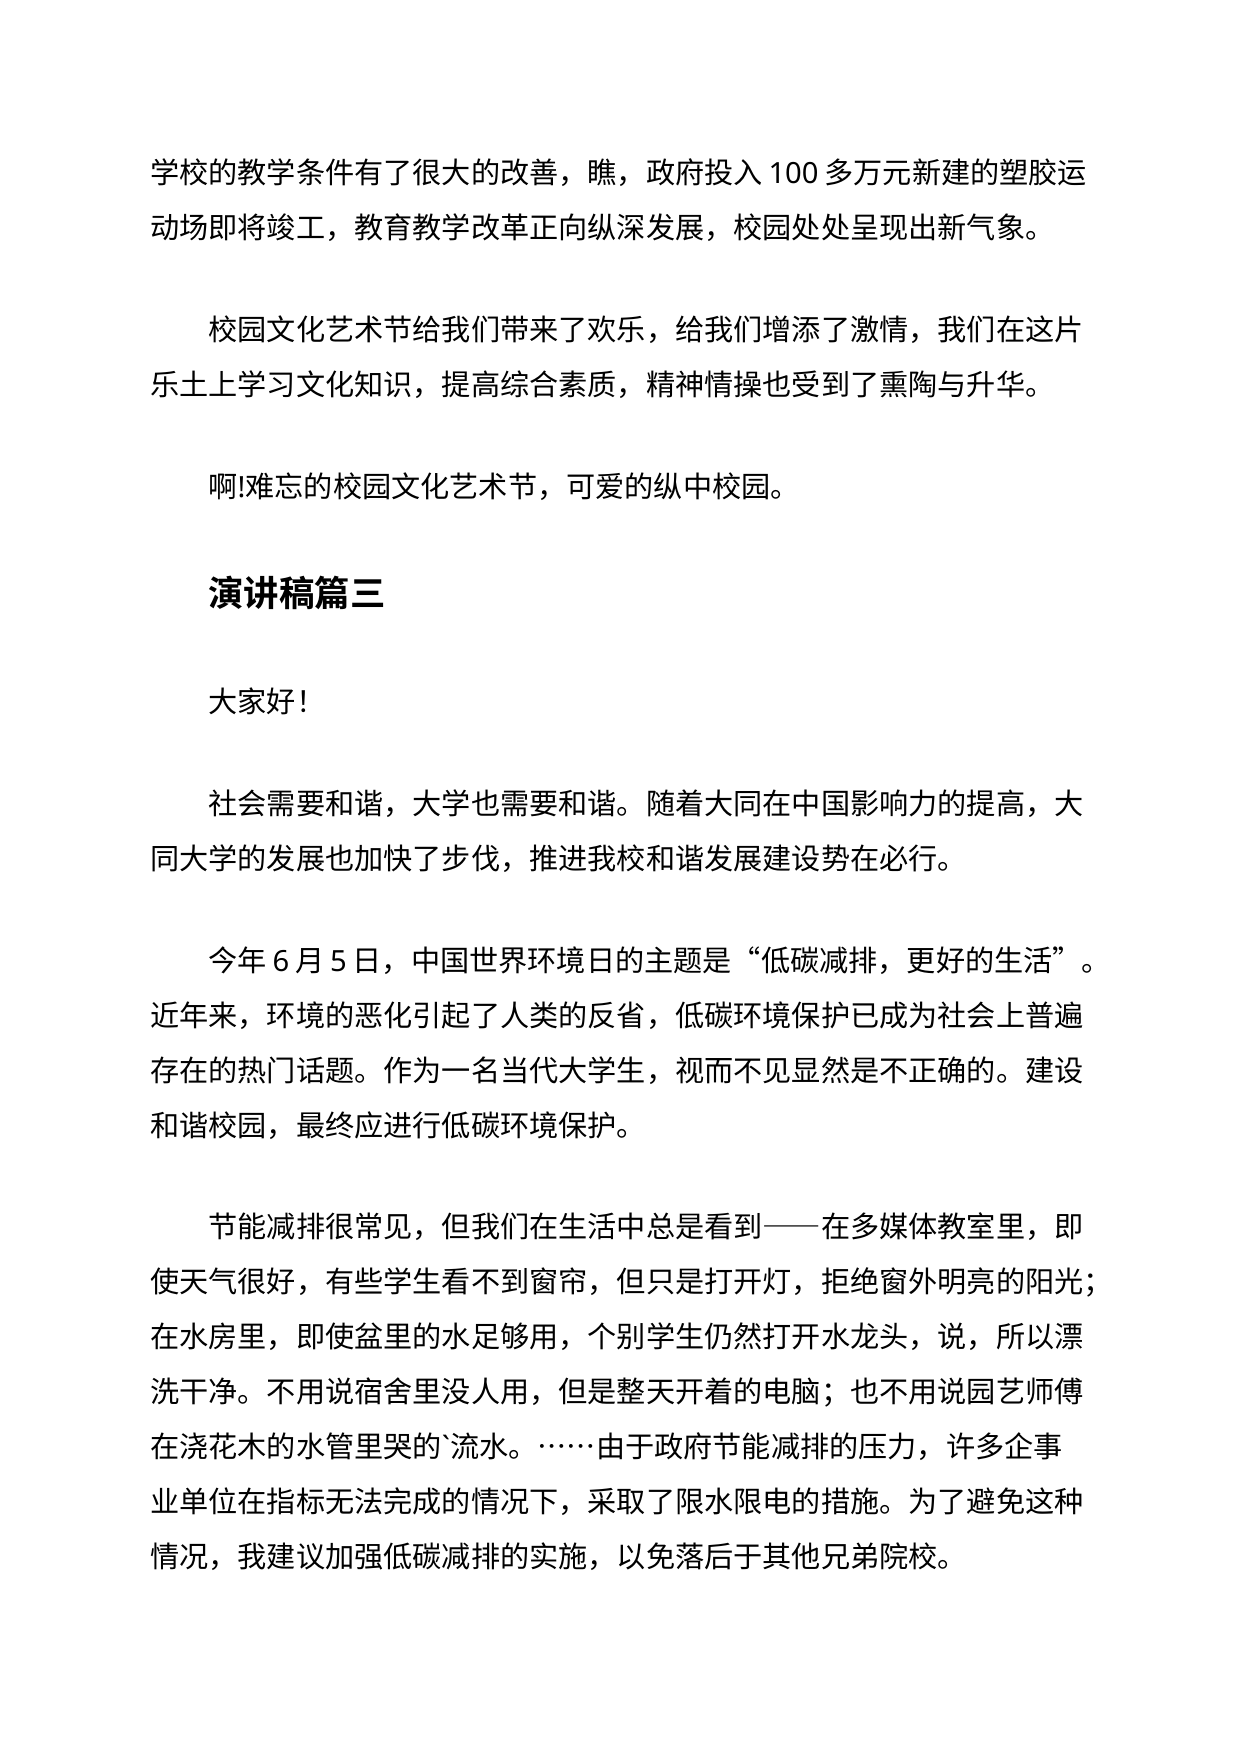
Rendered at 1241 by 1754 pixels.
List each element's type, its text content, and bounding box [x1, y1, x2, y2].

text 演讲稿篇三 [150, 565, 1090, 617]
text 大家好！ [150, 679, 1090, 721]
text 啊!难忘的校园文化艺术节，可爱的纵中校园。 [150, 463, 1090, 506]
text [150, 150, 1090, 247]
text 今年6月5日，中国世界环境日的主题是“低碳减排，更好的生活”。近年来，环境的恶化引起了人类的反省，低碳环境保护已成为社会上普遍存在的热门话题。作为一名当代大学生，视而不见显然是不正确的。建设和谐校园，最终应进行低碳环境保护。 [150, 937, 1090, 1144]
text 社会需要和谐，大学也需要和谐。随着大同在中国影响力的提高，大同大学的发展也加快了步伐，推进我校和谐发展建设势在必行。 [150, 781, 1090, 878]
text 校园文化艺术节给我们带来了欢乐，给我们增添了激情，我们在这片乐土上学习文化知识，提高综合素质，精神情操也受到了熏陶与升华。 [150, 307, 1090, 404]
text 节能减排很常见，但我们在生活中总是看到――在多媒体教室里，即使天气很好，有些学生看不到窗帘，但只是打开灯，拒绝窗外明亮的阳光；在水房里，即使盆里的水足够用，个别学生仍然打开水龙头，说，所以漂洗干净。不用说宿舍里没人用，但是整天开着的电脑；也不用说园艺师傅在浇花木的水管里哭的`流水。……由于政府节能减排的压力，许多企事业单位在指标无法完成的情况下，采取了限水限电的措施。为了避免这种情况，我建议加强低碳减排的实施，以免落后于其他兄弟院校。 [150, 1204, 1090, 1576]
